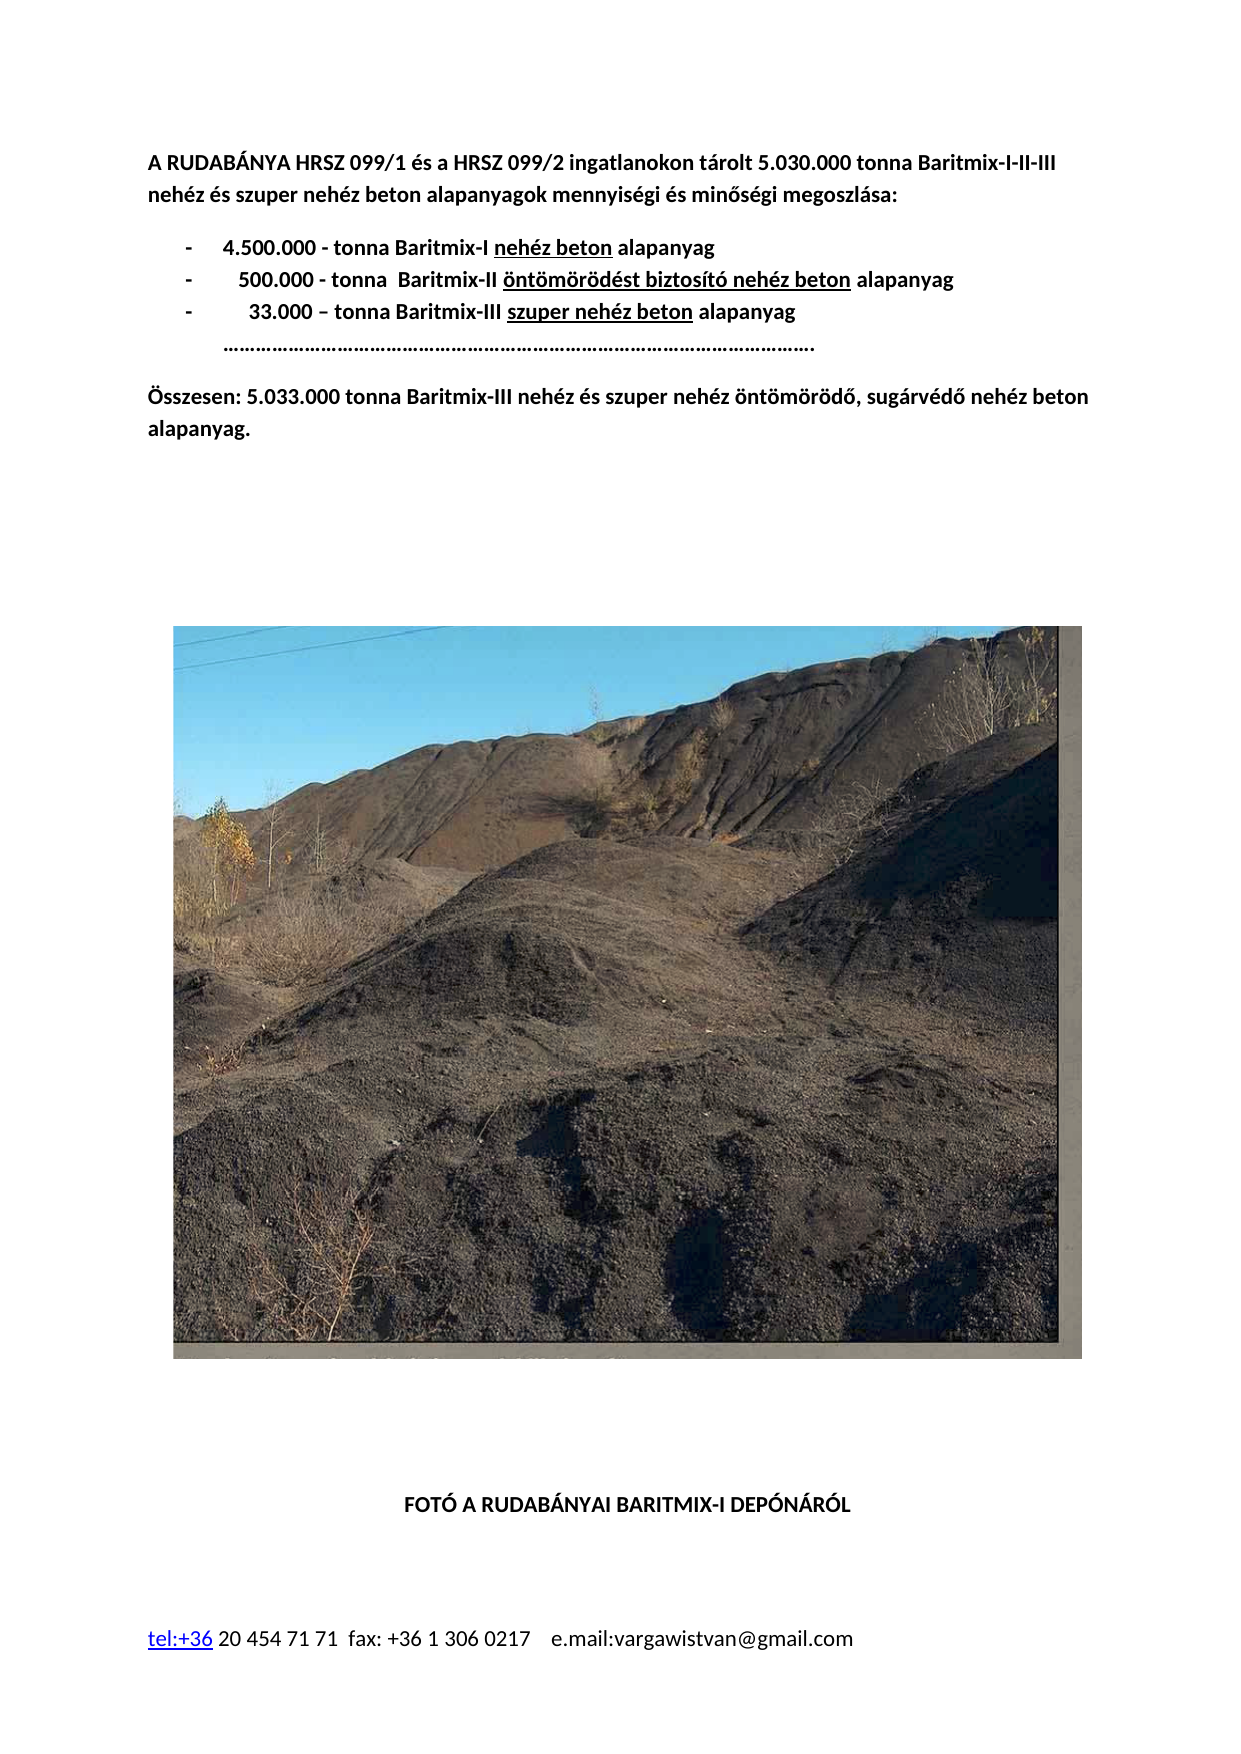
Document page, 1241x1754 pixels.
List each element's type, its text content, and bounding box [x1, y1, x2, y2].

list 4.500.000 - tonna Baritmix-I nehéz beton alapanyag [185, 233, 1107, 261]
text A RUDABÁNYA HRSZ 099/1 és a HRSZ 099/2 ingatlanokon tárolt 5.030.000 tonna Baritmix-I-II-III nehéz és szuper nehéz beton alapanyagok mennyiségi és minőségi megoszlása: [148, 148, 1107, 208]
list 500.000 - tonna Baritmix-II öntömörödést biztosító nehéz beton alapanyag [185, 265, 1107, 293]
text Összesen: 5.033.000 tonna Baritmix-III nehéz és szuper nehéz öntömörödő, sugárvédő nehéz beton alapanyag. [148, 382, 1107, 443]
list 33.000 – tonna Baritmix-III szuper nehéz beton alapanyag [185, 297, 1107, 325]
list ………………………………………………………………………………………………. [223, 329, 1107, 357]
text FOTÓ A RUDABÁNYAI BARITMIX-I DEPÓNÁRÓL [148, 1490, 1107, 1518]
